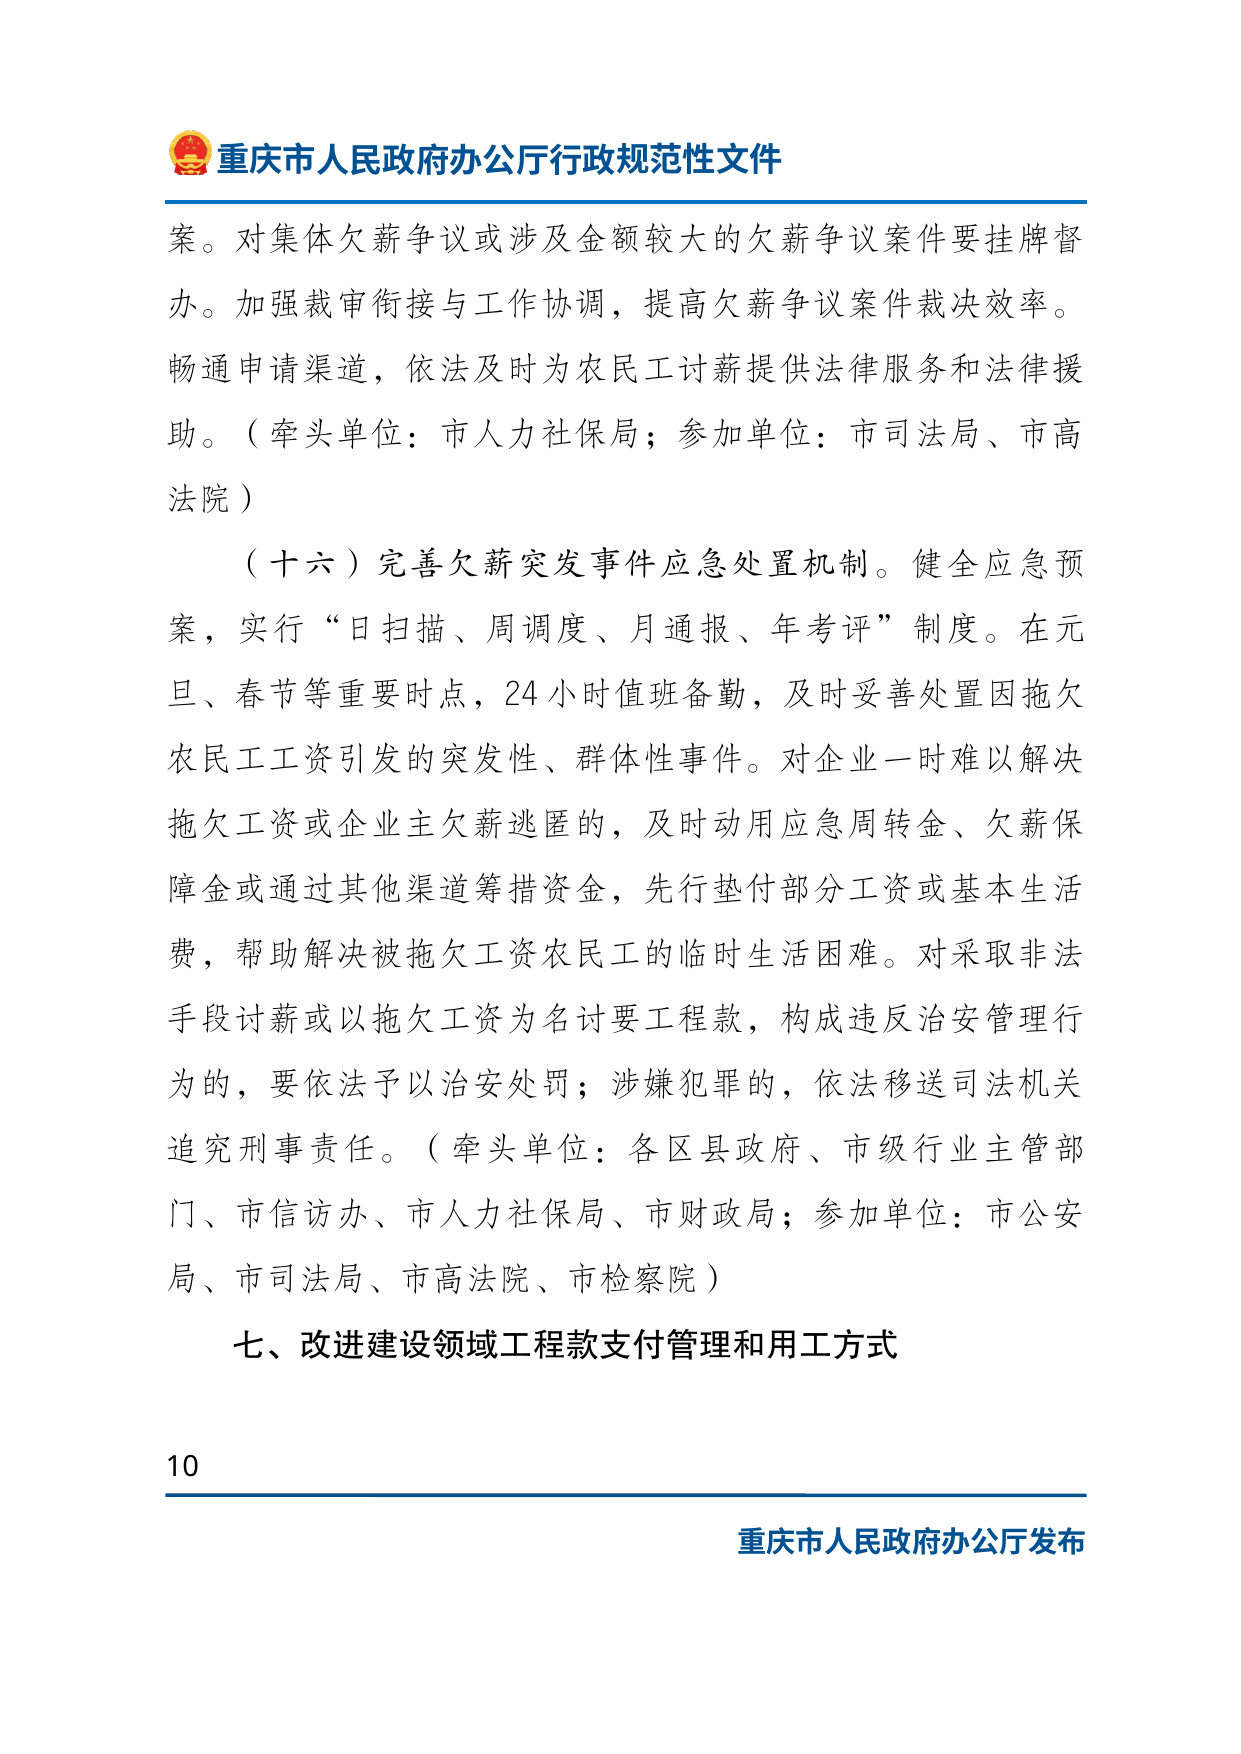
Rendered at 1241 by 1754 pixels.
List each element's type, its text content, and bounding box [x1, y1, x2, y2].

text 七、改进建设领域工程款支付管理和用工方式 [165, 1312, 1087, 1377]
picture [165, 128, 216, 179]
text （十六）完善欠薪突发事件应急处置机制。健全应急预案，实行“日扫描、周调度、月通报、年考评”制度。在元旦、春节等重要时点，24小时值班备勤，及时妥善处置因拖欠农民工工资引发的突发性、群体性事件。对企业一时难以解决拖欠工资或企业主欠薪逃匿的，及时动用应急周转金、欠薪保障金或通过其他渠道筹措资金，先行垫付部分工资或基本生活费，帮助解决被拖欠工资农民工的临时生活困难。对采取非法手段讨薪或以拖欠工资为名讨要工程款，构成违反治安管理行为的，要依法予以治安处罚；涉嫌犯罪的，依法移送司法机关追究刑事责任。（牵头单位：各区县政府、市级行业主管部门、市信访办、市人力社保局、市财政局；参加单位：市公安局、市司法局、市高法院、市检察院） [165, 532, 1087, 1312]
